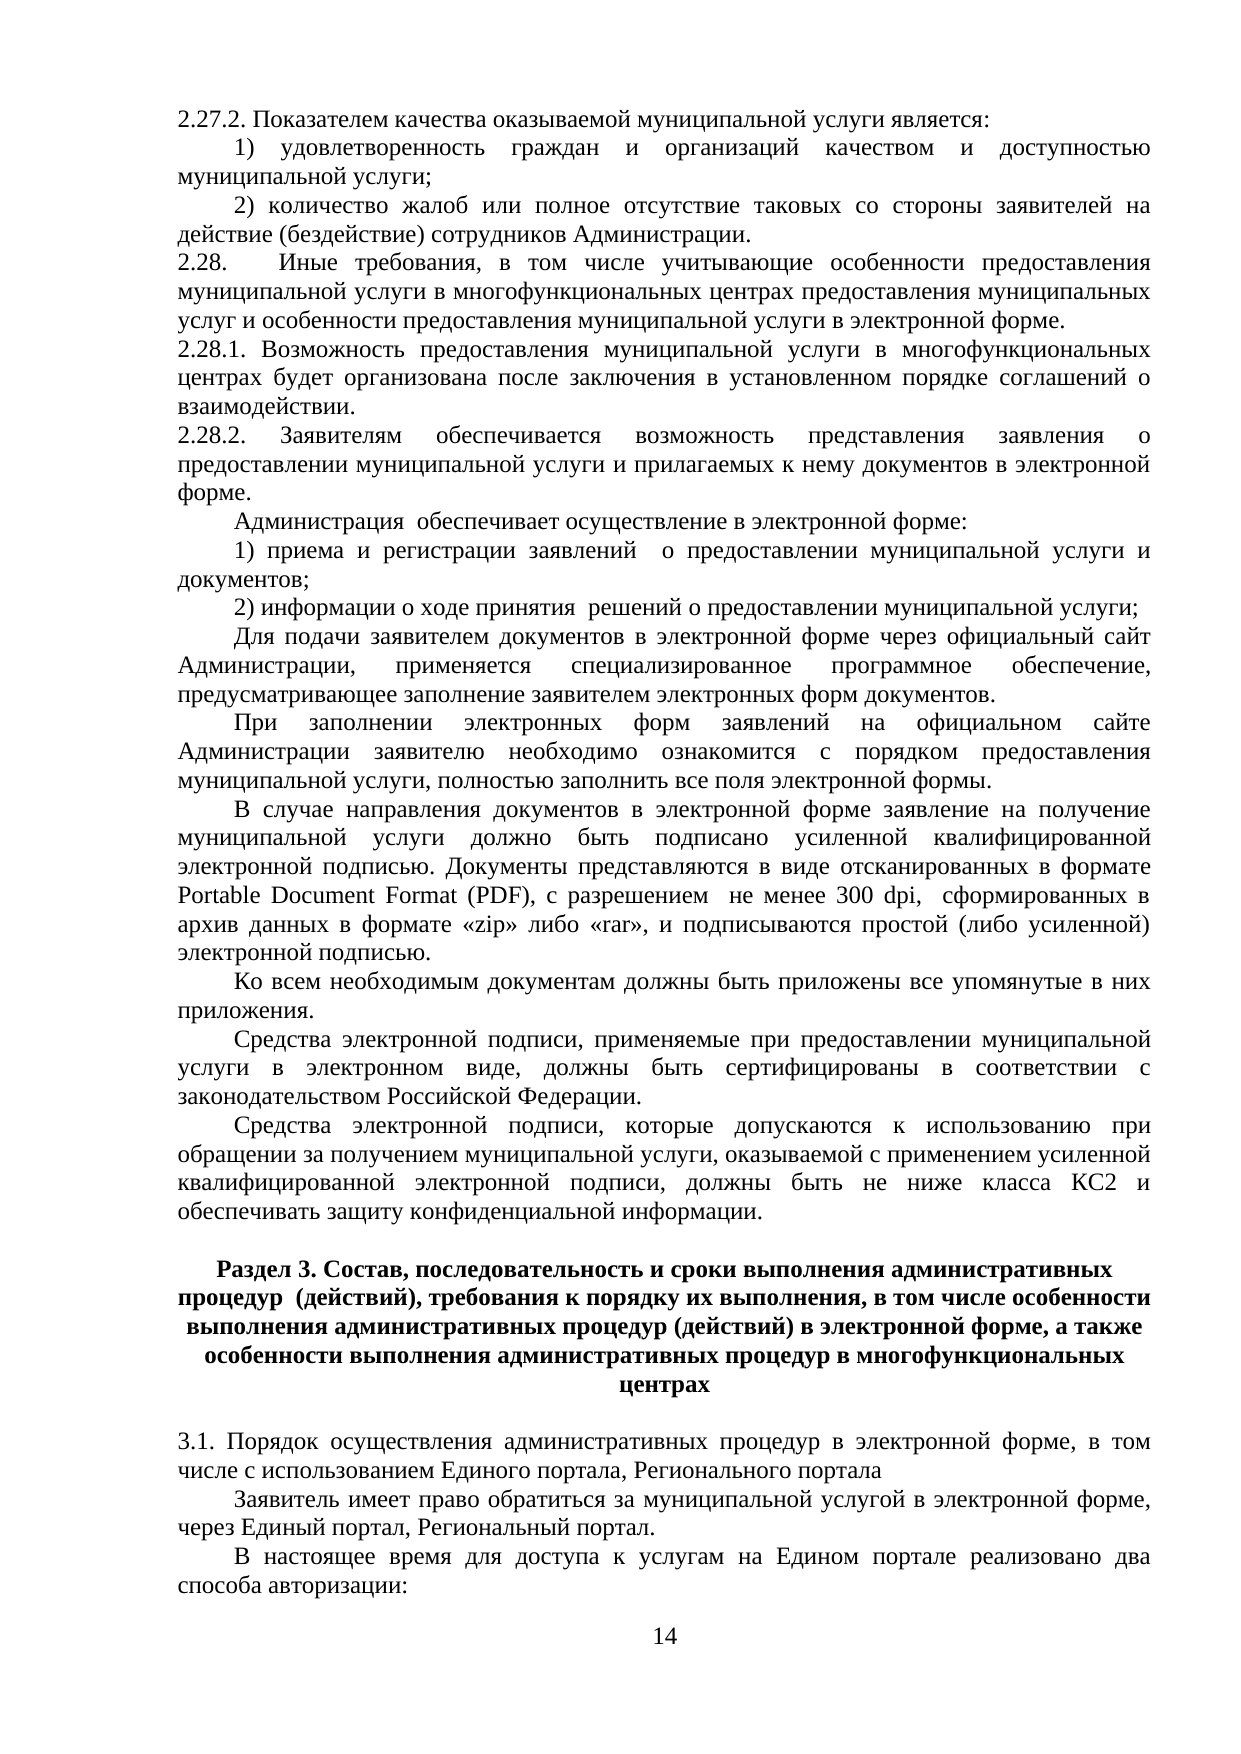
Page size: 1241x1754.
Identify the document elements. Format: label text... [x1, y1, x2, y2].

text 1) приема и регистрации заявлений о предоставлении муниципальной услуги и документов; [177, 535, 1152, 592]
text Ко всем необходимым документам должны быть приложены все упомянутые в них приложения. [177, 966, 1152, 1024]
text 2.28.1. Возможность предоставления муниципальной услуги в многофункциональных центрах будет организована после заключения в установленном порядке соглашений о взаимодействии. [177, 334, 1152, 420]
text Средства электронной подписи, применяемые при предоставлении муниципальной услуги в электронном виде, должны быть сертифицированы в соответствии с законодательством Российской Федерации. [177, 1024, 1152, 1110]
text 2) информации о ходе принятия решений о предоставлении муниципальной услуги; [177, 592, 1152, 621]
text 2.28. Иные требования, в том числе учитывающие особенности предоставления муниципальной услуги в многофункциональных центрах предоставления муниципальных услуг и особенности предоставления муниципальной услуги в электронной форме. [177, 247, 1152, 334]
text Администрация обеспечивает осуществление в электронной форме: [177, 506, 1152, 535]
text 1) удовлетворенность граждан и организаций качеством и доступностью муниципальной услуги; [177, 132, 1152, 190]
text Средства электронной подписи, которые допускаются к использованию при обращении за получением муниципальной услуги, оказываемой с применением усиленной квалифицированной электронной подписи, должны быть не ниже класса КС2 и обеспечивать защиту конфиденциальной информации. [177, 1110, 1152, 1225]
text 2.27.2. Показателем качества оказываемой муниципальной услуги является: [177, 104, 1152, 132]
text Раздел 3. Состав, последовательность и сроки выполнения административных процедур (действий), требования к порядку их выполнения, в том числе особенности выполнения административных процедур (действий) в электронной форме, а также особенности выполнения административных процедур в многофункциональных центрах [177, 1254, 1152, 1397]
subtitle 3.1. Порядок осуществления административных процедур в электронной форме, в том числе с использованием Единого портала, Регионального портала [177, 1426, 1152, 1484]
text Заявитель имеет право обратиться за муниципальной услугой в электронной форме, через Единый портал, Региональный портал. [177, 1484, 1152, 1541]
text 2) количество жалоб или полное отсутствие таковых со стороны заявителей на действие (бездействие) сотрудников Администрации. [177, 190, 1152, 247]
text Для подачи заявителем документов в электронной форме через официальный сайт Администрации, применяется специализированное программное обеспечение, предусматривающее заполнение заявителем электронных форм документов. [177, 621, 1152, 707]
text При заполнении электронных форм заявлений на официальном сайте Администрации заявителю необходимо ознакомится с порядком предоставления муниципальной услуги, полностью заполнить все поля электронной формы. [177, 707, 1152, 794]
text 2.28.2. Заявителям обеспечивается возможность представления заявления о предоставлении муниципальной услуги и прилагаемых к нему документов в электронной форме. [177, 420, 1152, 506]
text В случае направления документов в электронной форме заявление на получение муниципальной услуги должно быть подписано усиленной квалифицированной электронной подписью. Документы представляются в виде отсканированных в формате Portable Document Format (PDF), с разрешением не менее 300 dpi, сформированных в архив данных в формате «zip» либо «rar», и подписываются простой (либо усиленной) электронной подписью. [177, 794, 1152, 966]
text В настоящее время для доступа к услугам на Едином портале реализовано два способа авторизации: [177, 1541, 1152, 1599]
